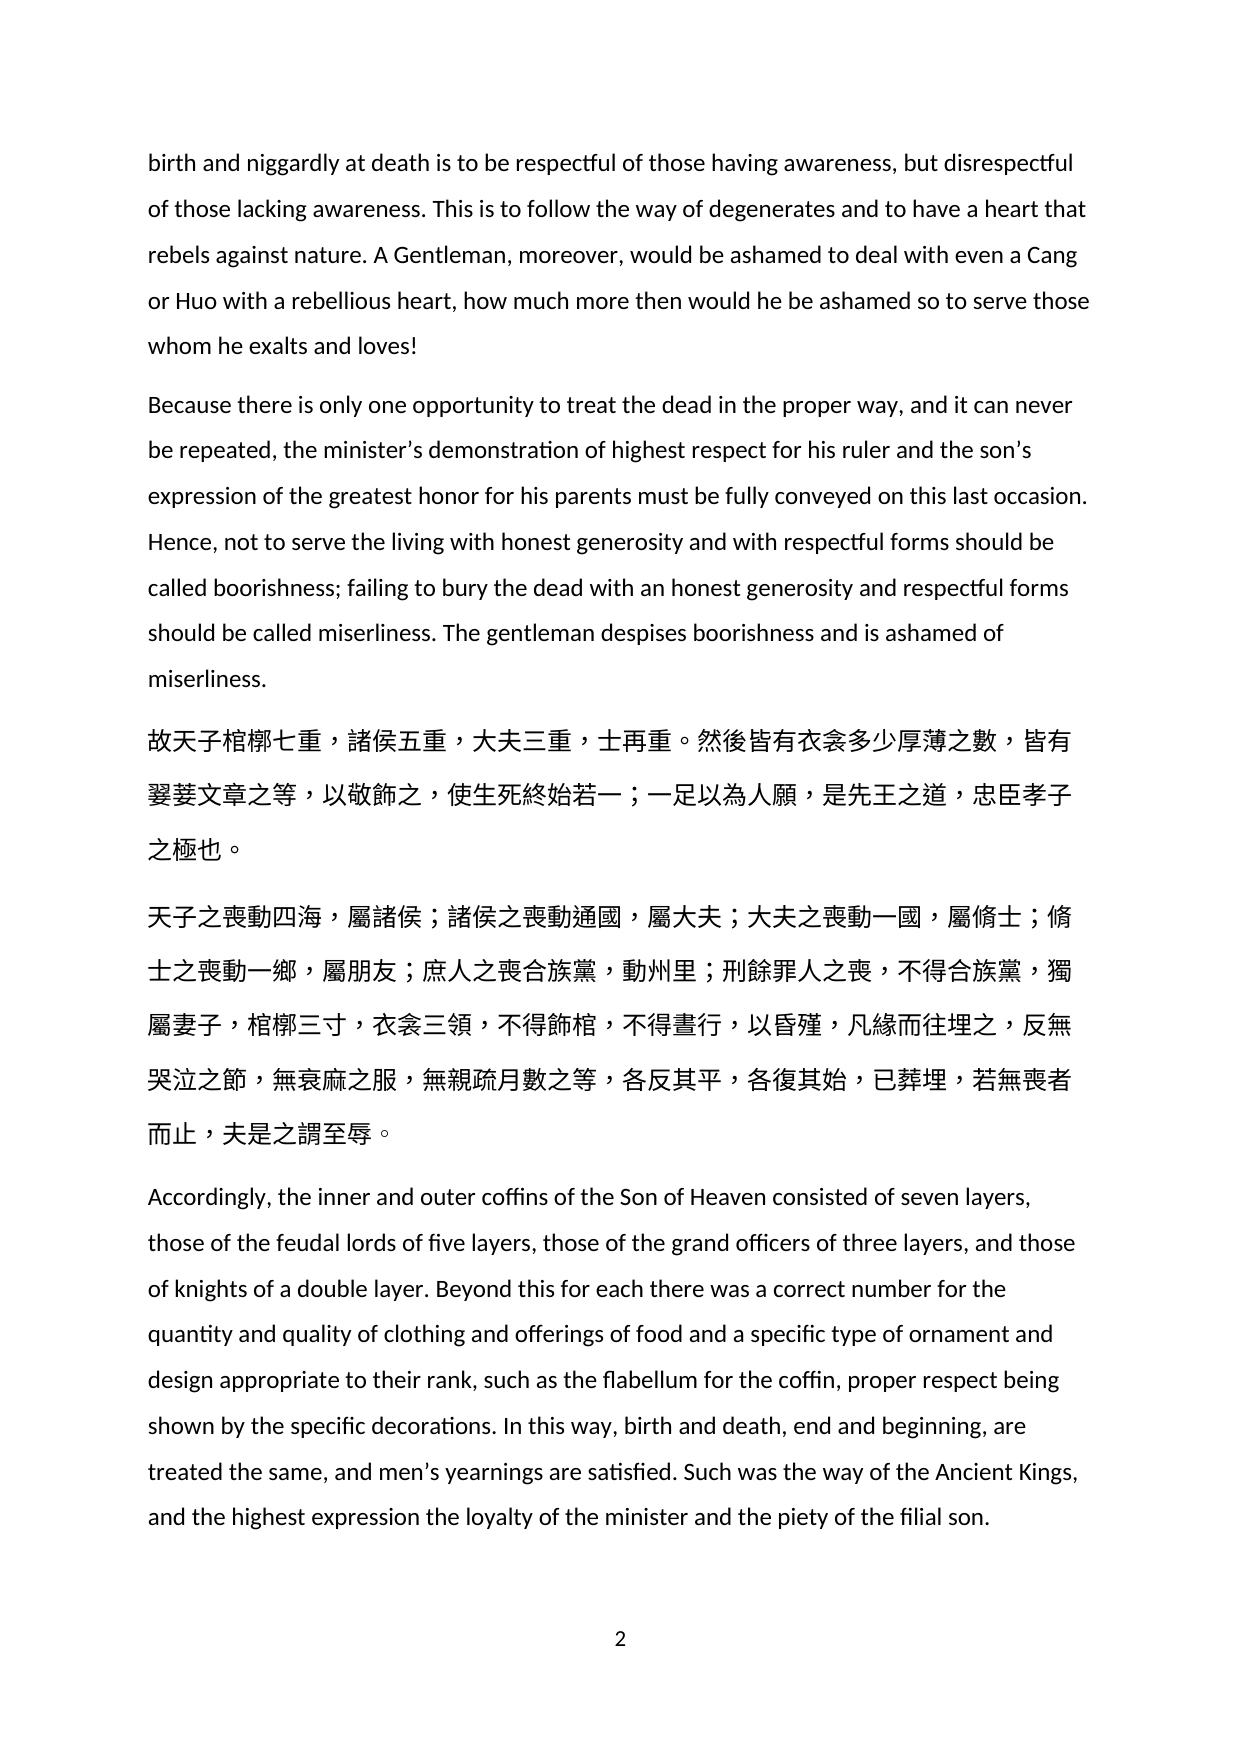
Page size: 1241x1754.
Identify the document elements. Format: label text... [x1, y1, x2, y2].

text Accordingly, the inner and outer coffins of the Son of Heaven consisted of seven layers, those of the feudal lords of five layers, those of the grand officers of three layers, and those of knights of a double layer. Beyond this for each there was a correct number for the quantity and quality of clothing and offerings of food and a specific type of ornament and design appropriate to their rank, such as the flabellum for the coffin, proper respect being shown by the specific decorations. In this way, birth and death, end and beginning, are treated the same, and men’s yearnings are satisfied. Such was the way of the Ancient Kings, and the highest expression the loyalty of the minister and the piety of the filial son. [148, 1181, 1093, 1532]
text 故天子棺槨七重，諸侯五重，大夫三重，士再重。然後皆有衣衾多少厚薄之數，皆有翣菨文章之等，以敬飾之，使生死終始若一；一足以為人願，是先王之道，忠臣孝子之極也。 [148, 721, 1093, 866]
text Because there is only one opportunity to treat the dead in the proper way, and it can never be repeated, the minister’s demonstration of highest respect for his ruler and the son’s expression of the greatest honor for his parents must be fully conveyed on this last occasion. Hence, not to serve the living with honest generosity and with respectful forms should be called boorishness; failing to bury the dead with an honest generosity and respectful forms should be called miserliness. The gentleman despises boorishness and is ashamed of miserliness. [148, 389, 1093, 694]
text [148, 148, 1093, 361]
text 天子之喪動四海，屬諸侯；諸侯之喪動通國，屬大夫；大夫之喪動一國，屬脩士；脩士之喪動一鄉，屬朋友；庶人之喪合族黨，動州里；刑餘罪人之喪，不得合族黨，獨屬妻子，棺槨三寸，衣衾三領，不得飾棺，不得晝行，以昏殣，凡緣而往埋之，反無哭泣之節，無衰麻之服，無親疏月數之等，各反其平，各復其始，已葬埋，若無喪者而止，夫是之謂至辱。 [148, 897, 1093, 1151]
